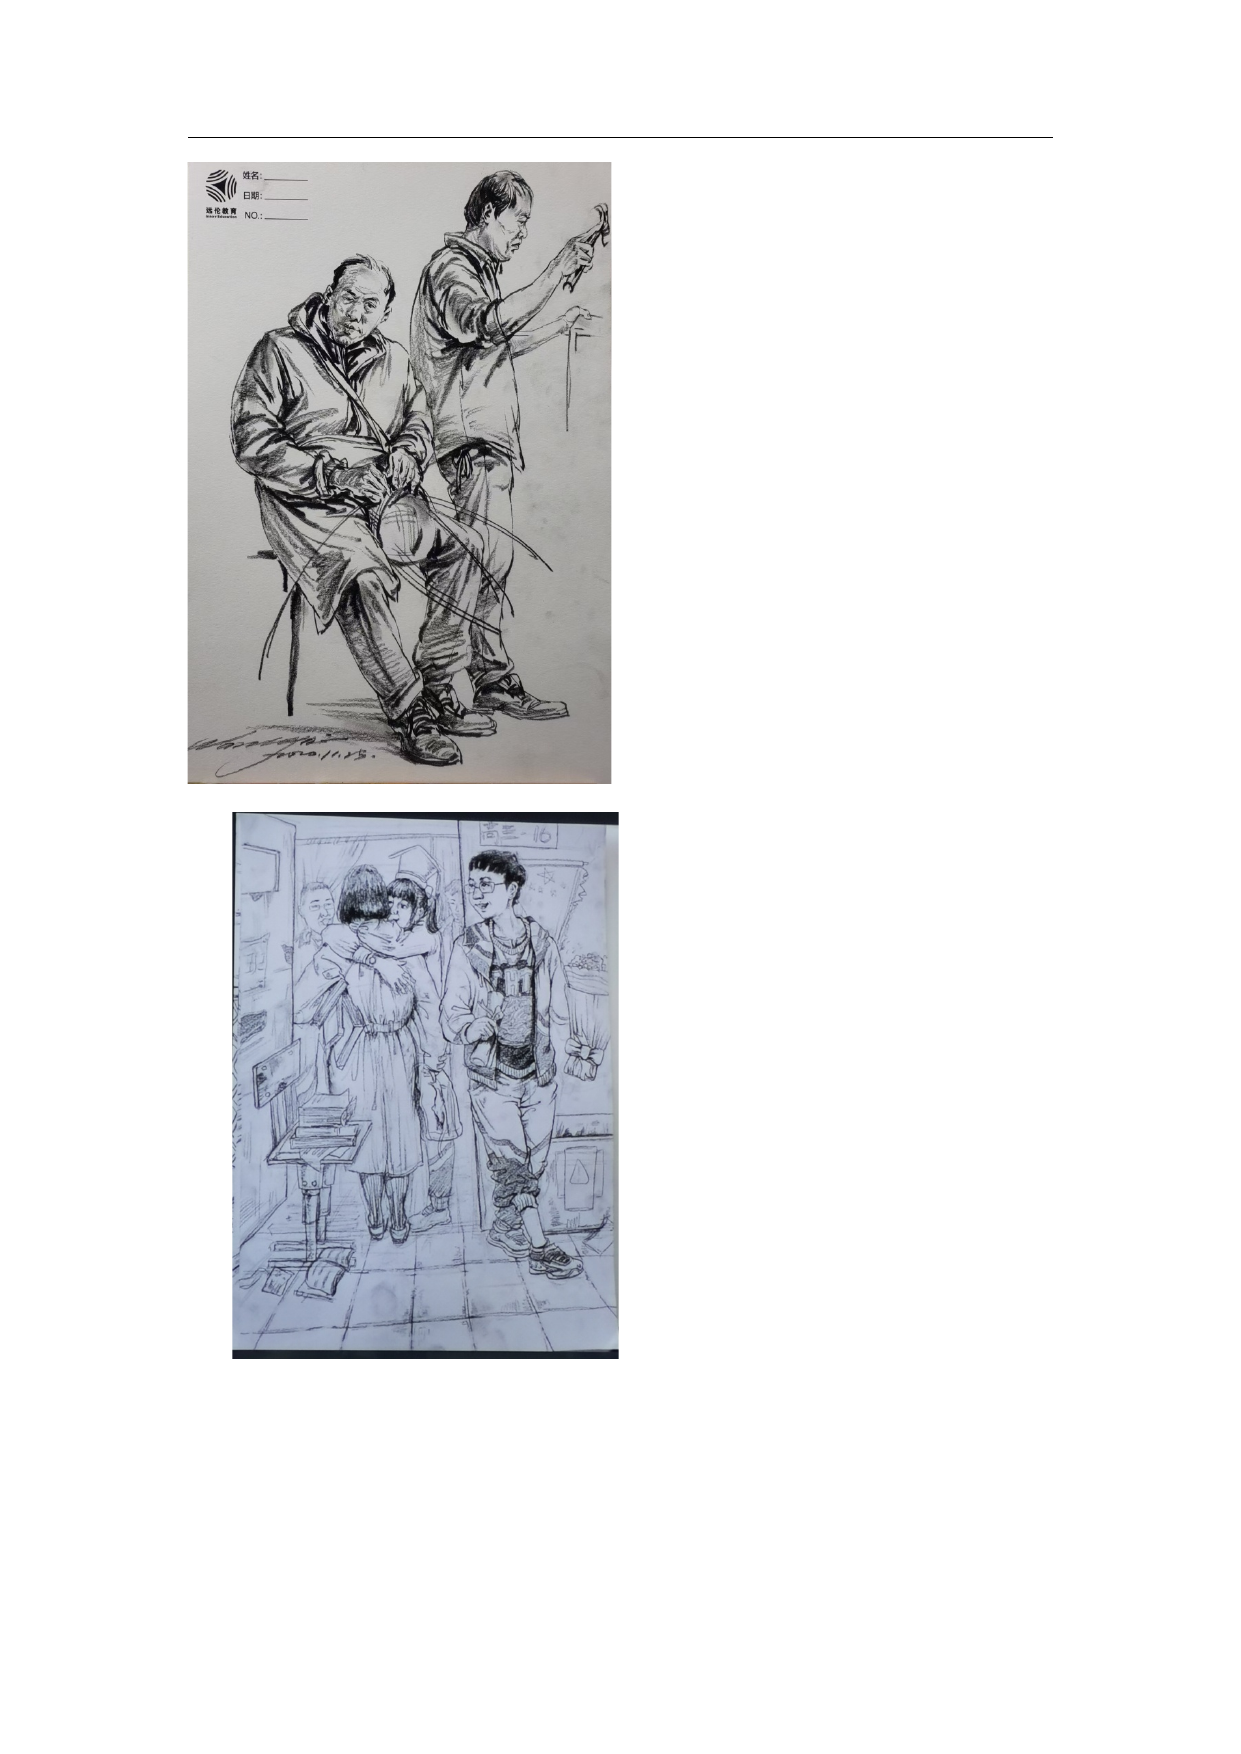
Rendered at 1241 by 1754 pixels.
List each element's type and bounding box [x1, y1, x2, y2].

picture [232, 812, 619, 1359]
picture [187, 162, 612, 784]
